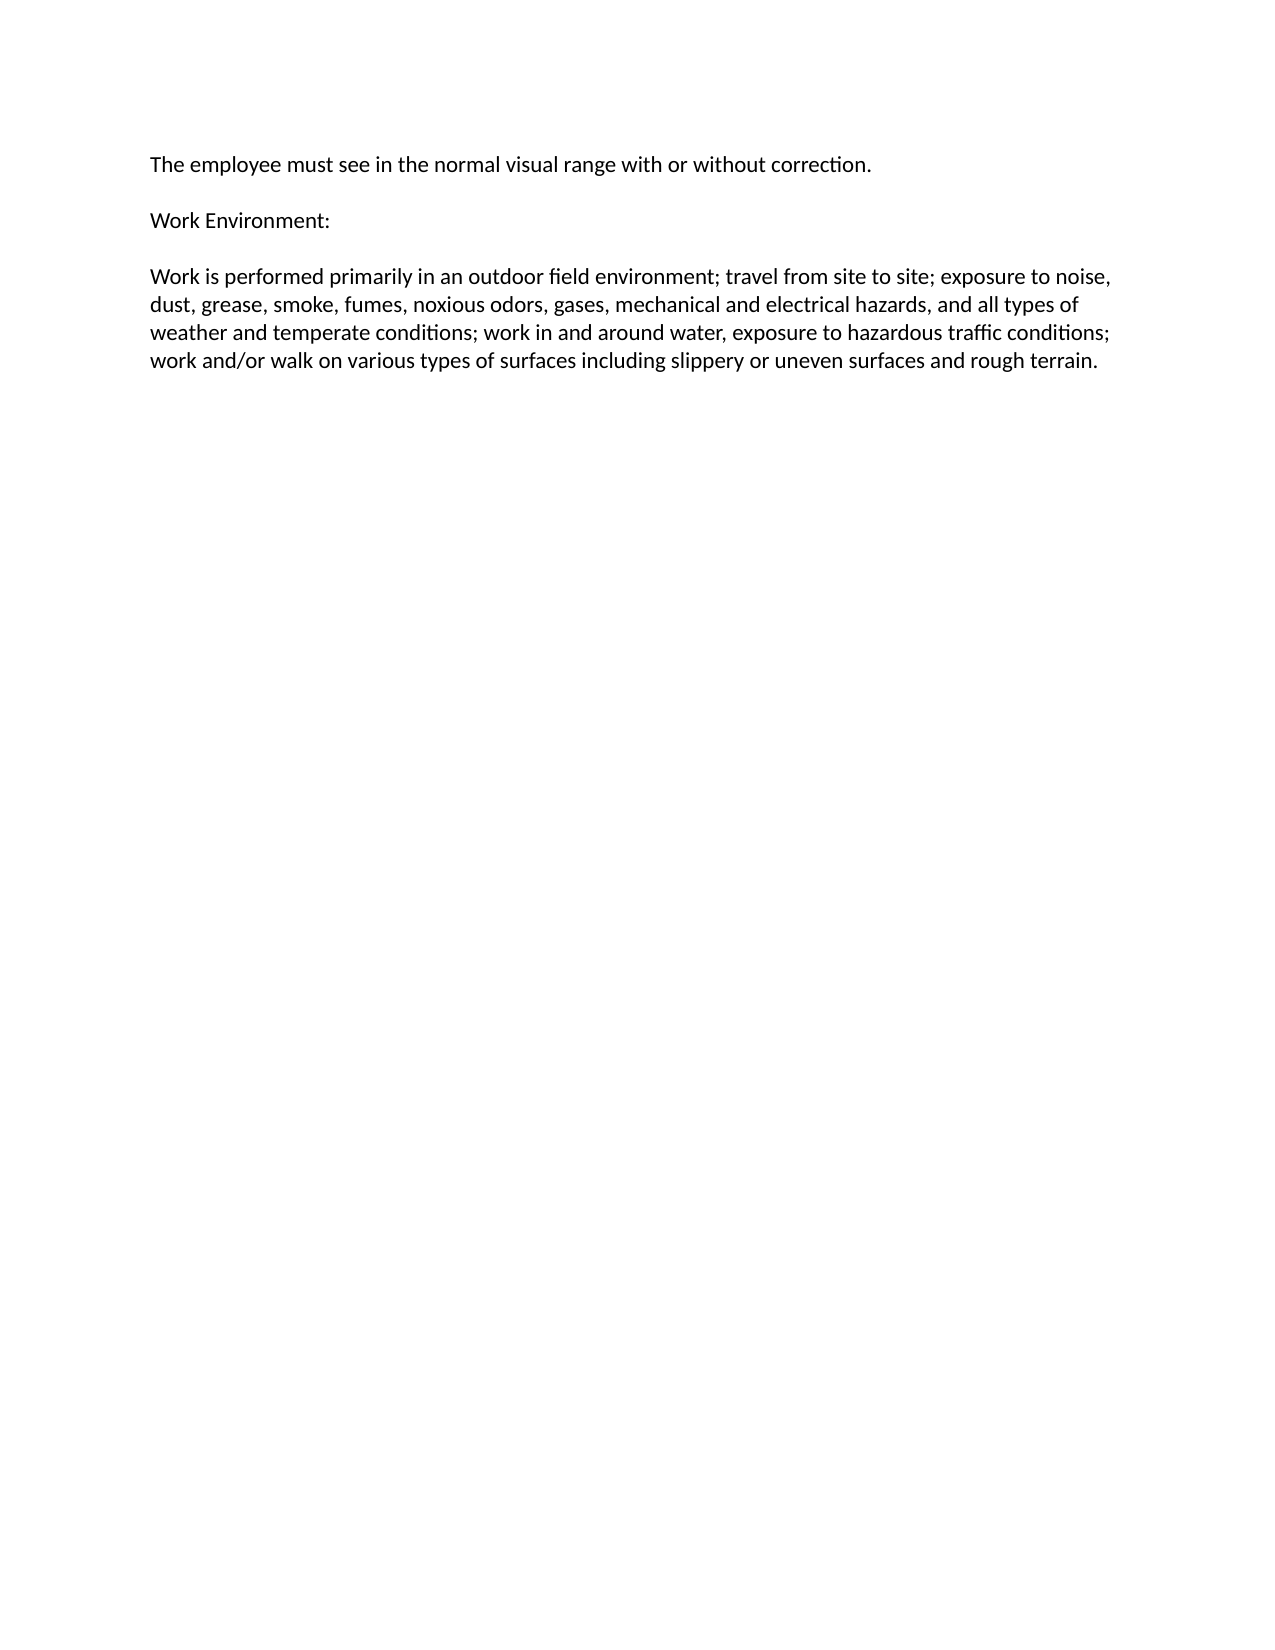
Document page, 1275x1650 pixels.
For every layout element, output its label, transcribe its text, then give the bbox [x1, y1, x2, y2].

text The employee must see in the normal visual range with or without correction. [150, 150, 1125, 178]
text Work is performed primarily in an outdoor field environment; travel from site to site; exposure to noise, dust, grease, smoke, fumes, noxious odors, gases, mechanical and electrical hazards, and all types of weather and temperate conditions; work in and around water, exposure to hazardous traffic conditions; work and/or walk on various types of surfaces including slippery or uneven surfaces and rough terrain. [150, 262, 1125, 374]
text Work Environment: [150, 206, 1125, 234]
